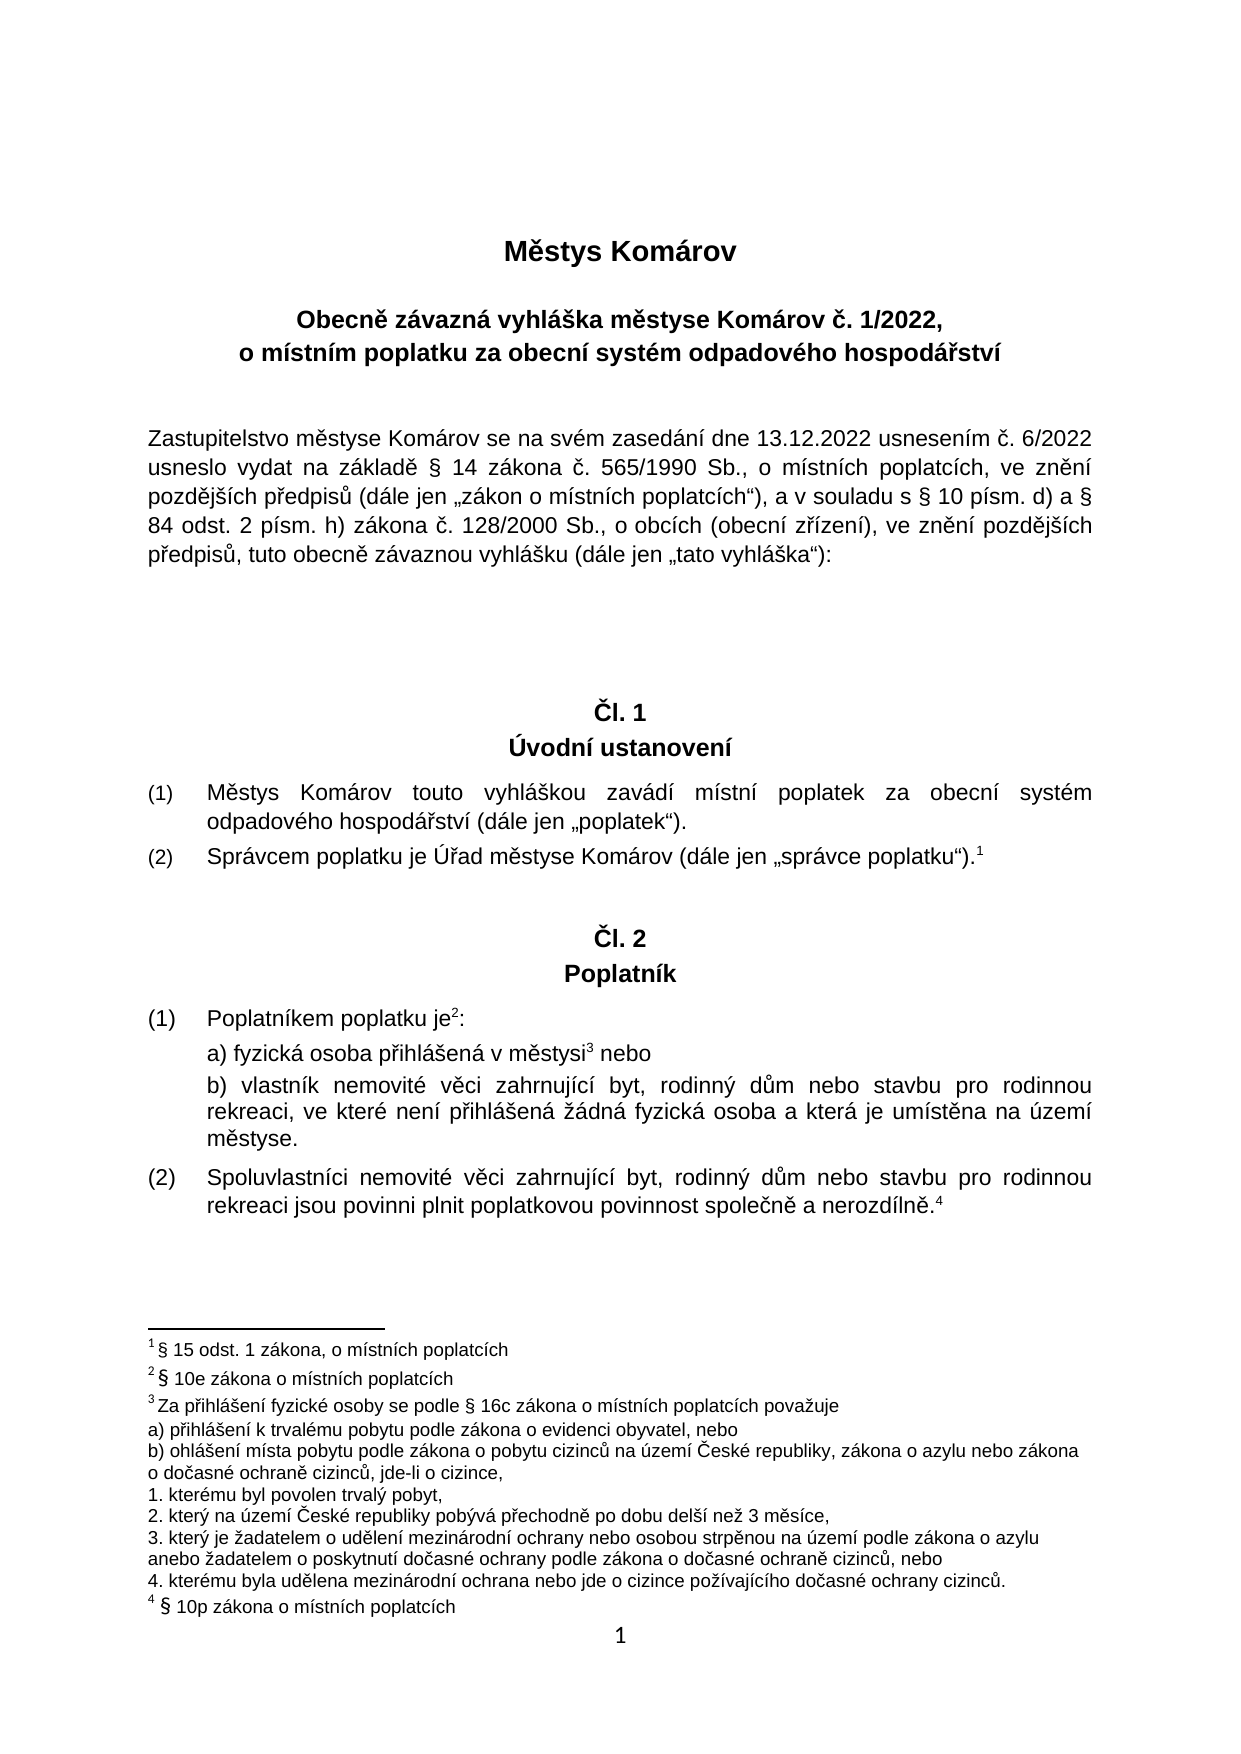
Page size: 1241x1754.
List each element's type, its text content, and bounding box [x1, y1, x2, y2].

text Čl. 2 [148, 924, 1093, 953]
text Obecně závazná vyhláška městyse Komárov č. 1/2022, [148, 305, 1093, 334]
text Poplatník [148, 959, 1093, 988]
text Úvodní ustanovení [148, 733, 1093, 762]
list Spoluvlastníci nemovité věci zahrnující byt, rodinný dům nebo stavbu pro rodinnou rekreaci jsou povinni plnit poplatkovou povinnost společně a nerozdílně. [148, 1163, 1093, 1219]
list Poplatníkem poplatku je: [148, 1005, 1093, 1031]
text b) vlastník nemovité věci zahrnující byt, rodinný dům nebo stavbu pro rodinnou rekreaci, ve které není přihlášená žádná fyzická osoba a která je umístěna na území městyse. [207, 1072, 1093, 1151]
text a) fyzická osoba přihlášená v městysi nebo [148, 1040, 1093, 1066]
text Městys Komárov [148, 233, 1093, 267]
text Zastupitelstvo městyse Komárov se na svém zasedání dne 13.12.2022 usnesením č. 6/2022 usneslo vydat na základě § 14 zákona č. 565/1990 Sb., o místních poplatcích, ve znění pozdějších předpisů (dále jen „zákon o místních poplatcích“), a v souladu s § 10 písm. d) a § 84 odst. 2 písm. h) zákona č. 128/2000 Sb., o obcích (obecní zřízení), ve znění pozdějších předpisů, tuto obecně závaznou vyhlášku (dále jen „tato vyhláška“): [148, 425, 1093, 567]
text Čl. 1 [148, 698, 1093, 727]
list Městys Komárov touto vyhláškou zavádí místní poplatek za obecní systém odpadového hospodářství (dále jen „poplatek“). [148, 779, 1093, 834]
text o místním poplatku za obecní systém odpadového hospodářství [148, 338, 1093, 367]
list Správcem poplatku je Úřad městyse Komárov (dále jen „správce poplatku“). [148, 843, 1093, 869]
